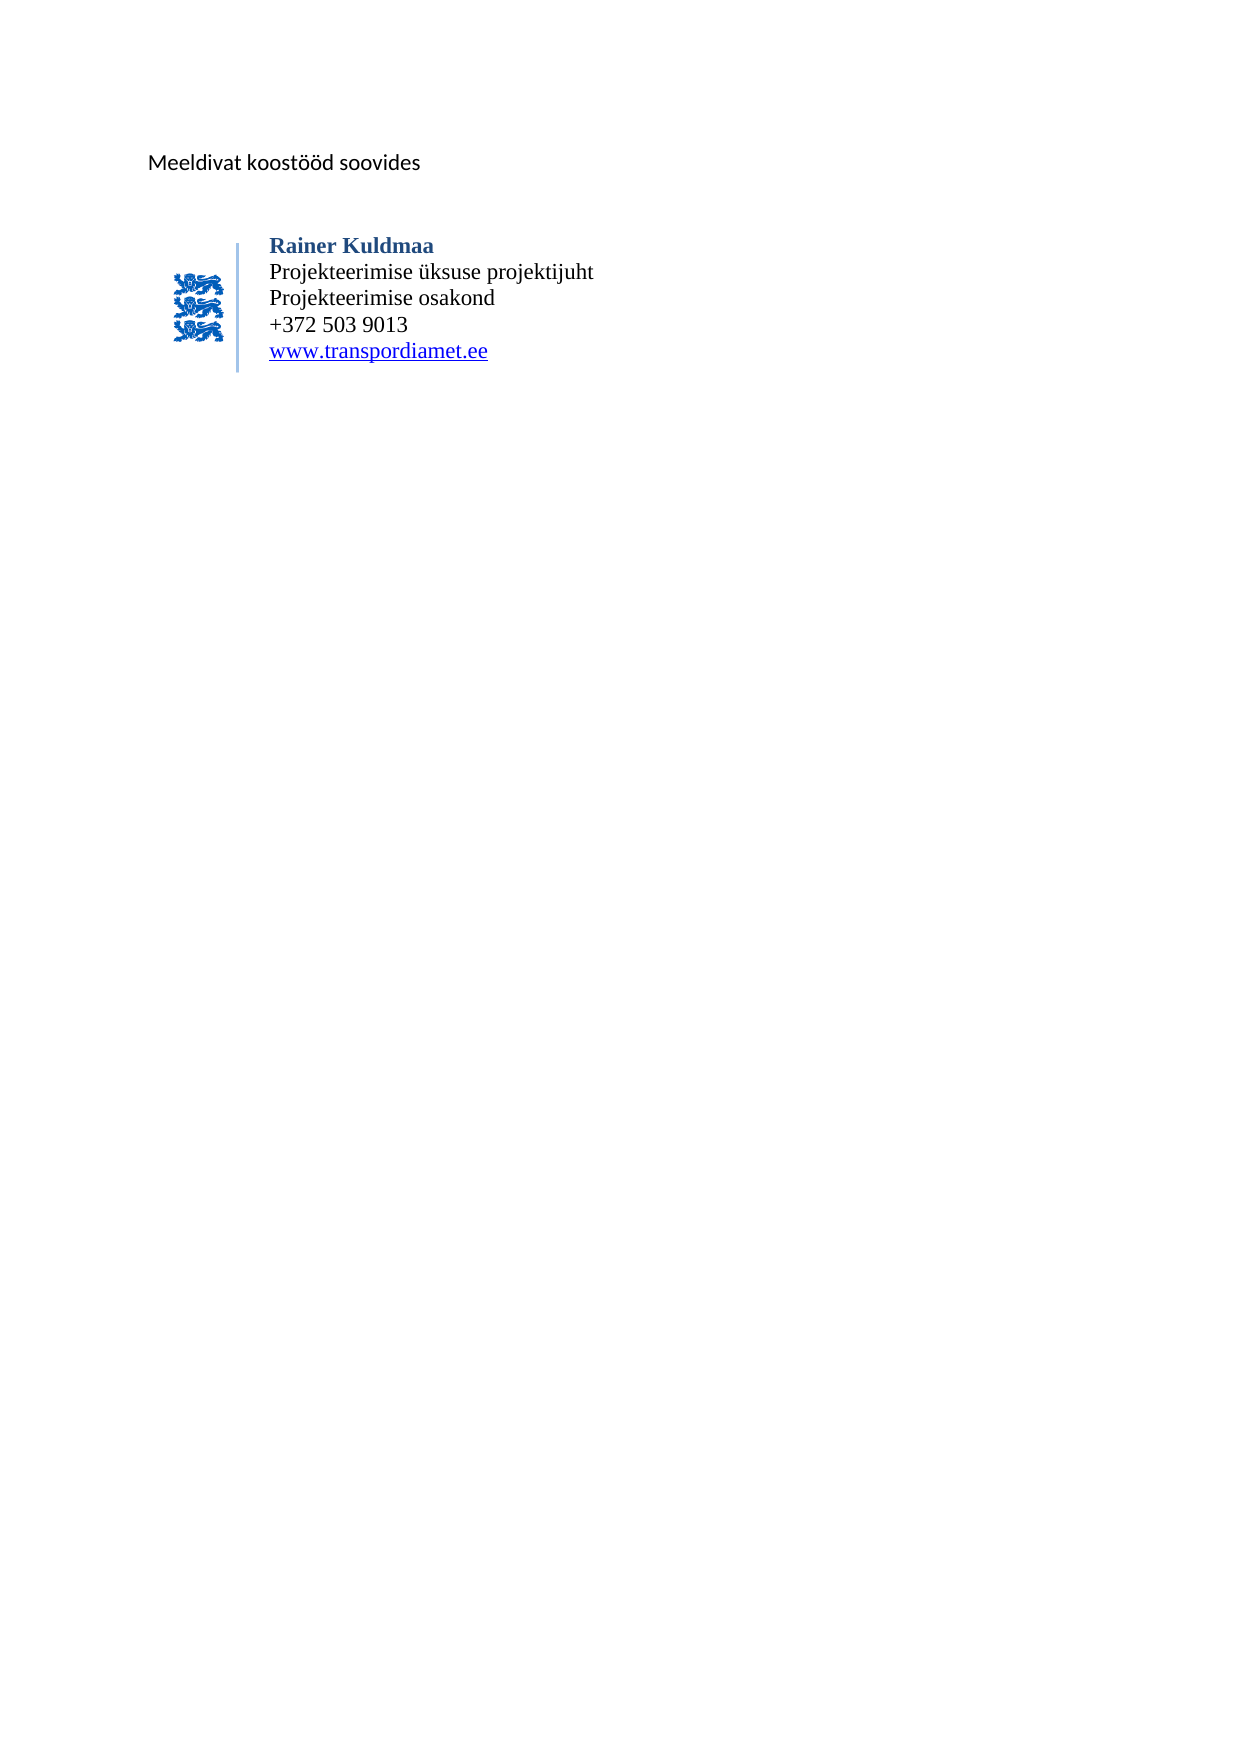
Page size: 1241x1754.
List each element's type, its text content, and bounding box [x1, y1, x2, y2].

picture [147, 231, 251, 386]
text +372 503 9013 [251, 311, 1093, 337]
text Meeldivat koostööd soovides [148, 148, 1093, 176]
text Projekteerimise osakond [251, 284, 1093, 311]
text Projekteerimise üksuse projektijuht [251, 258, 1093, 284]
text Rainer Kuldmaa [251, 232, 1093, 258]
text www.transpordiamet.ee [251, 337, 1093, 363]
